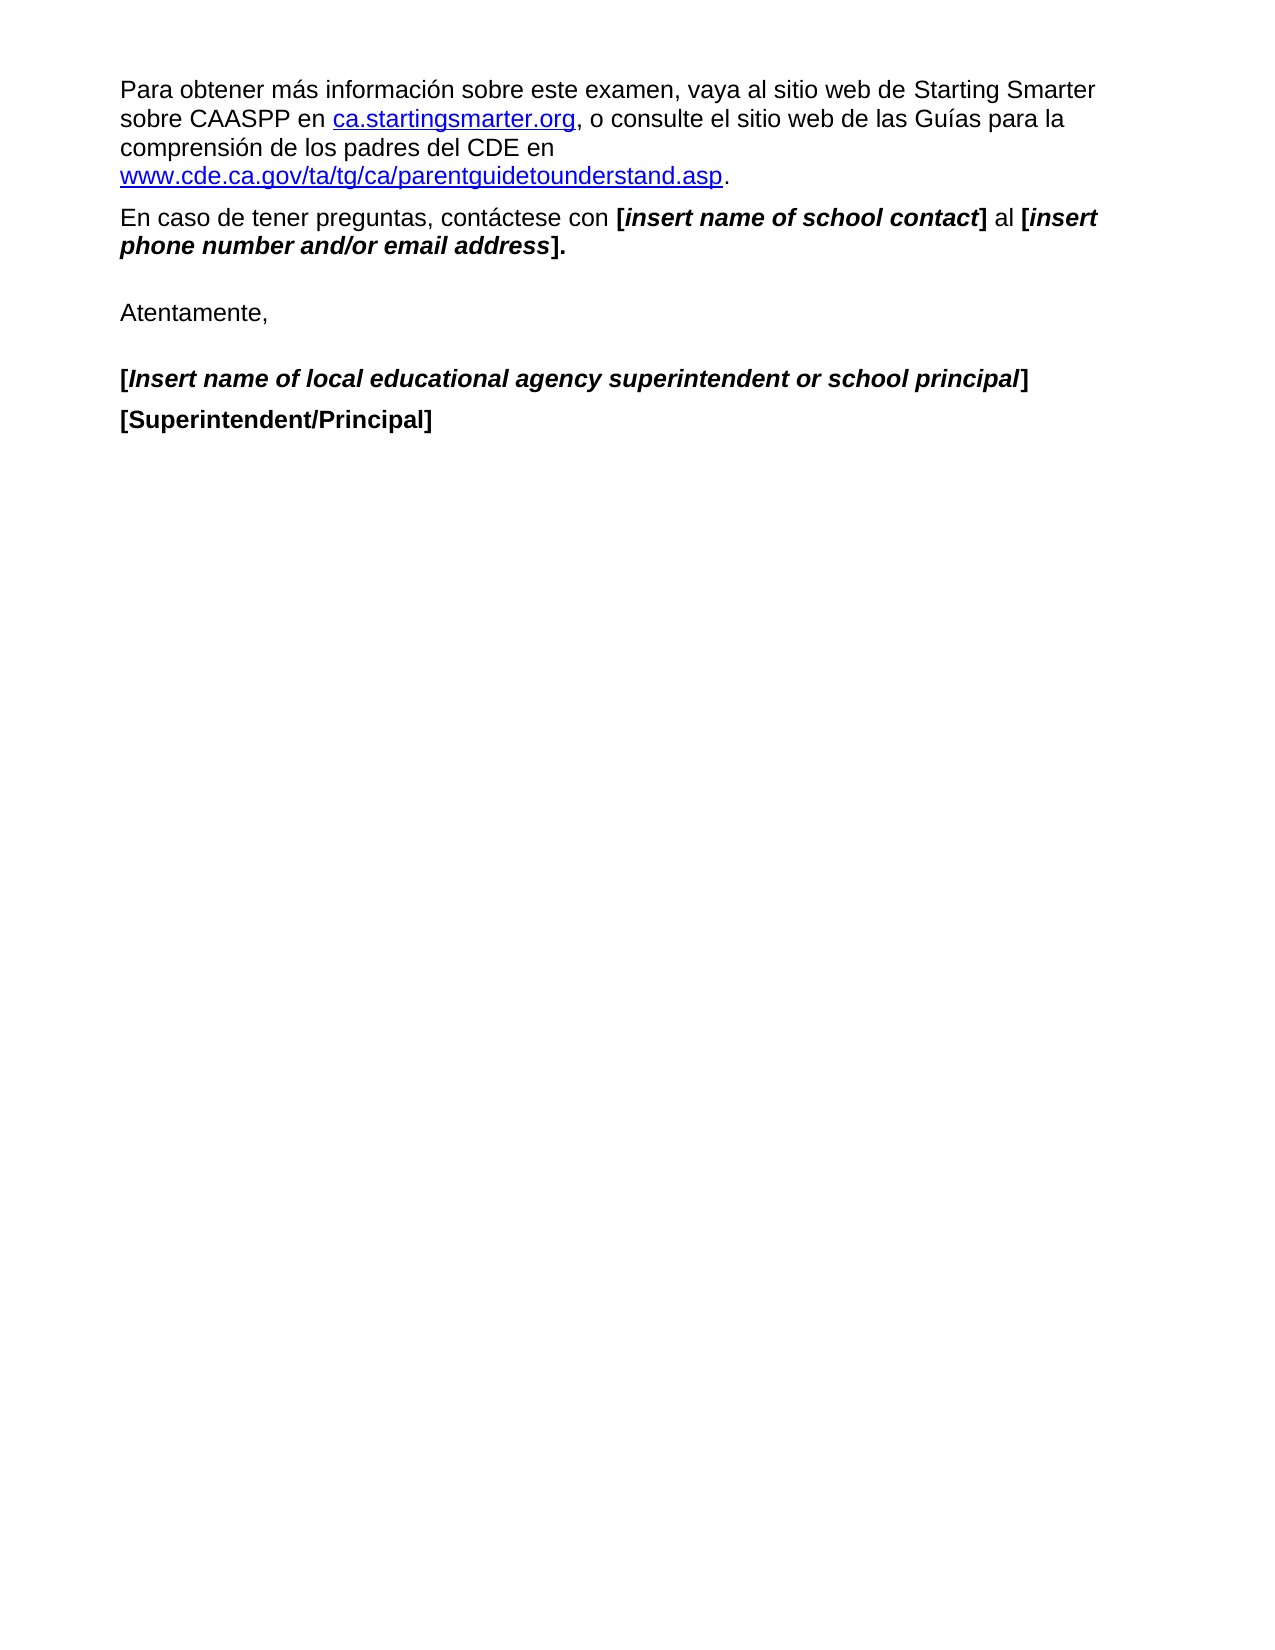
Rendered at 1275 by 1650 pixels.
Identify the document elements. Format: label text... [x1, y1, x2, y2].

text En caso de tener preguntas, contáctese con [insert name of school contact] al [insert phone number and/or email address]. [120, 202, 1155, 260]
text Para obtener más información sobre este examen, vaya al sitio web de Starting Smarter sobre CAASPP en ca.startingsmarter.org, o consulte el sitio web de las Guías para la comprensión de los padres del CDE en www.cde.ca.gov/ta/tg/ca/parentguidetounderstand.asp. [120, 75, 1155, 190]
text Atentamente, [120, 297, 1155, 326]
text [Insert name of local educational agency superintendent or school principal] [120, 364, 1155, 392]
text [Superintendent/Principal] [120, 405, 1155, 434]
